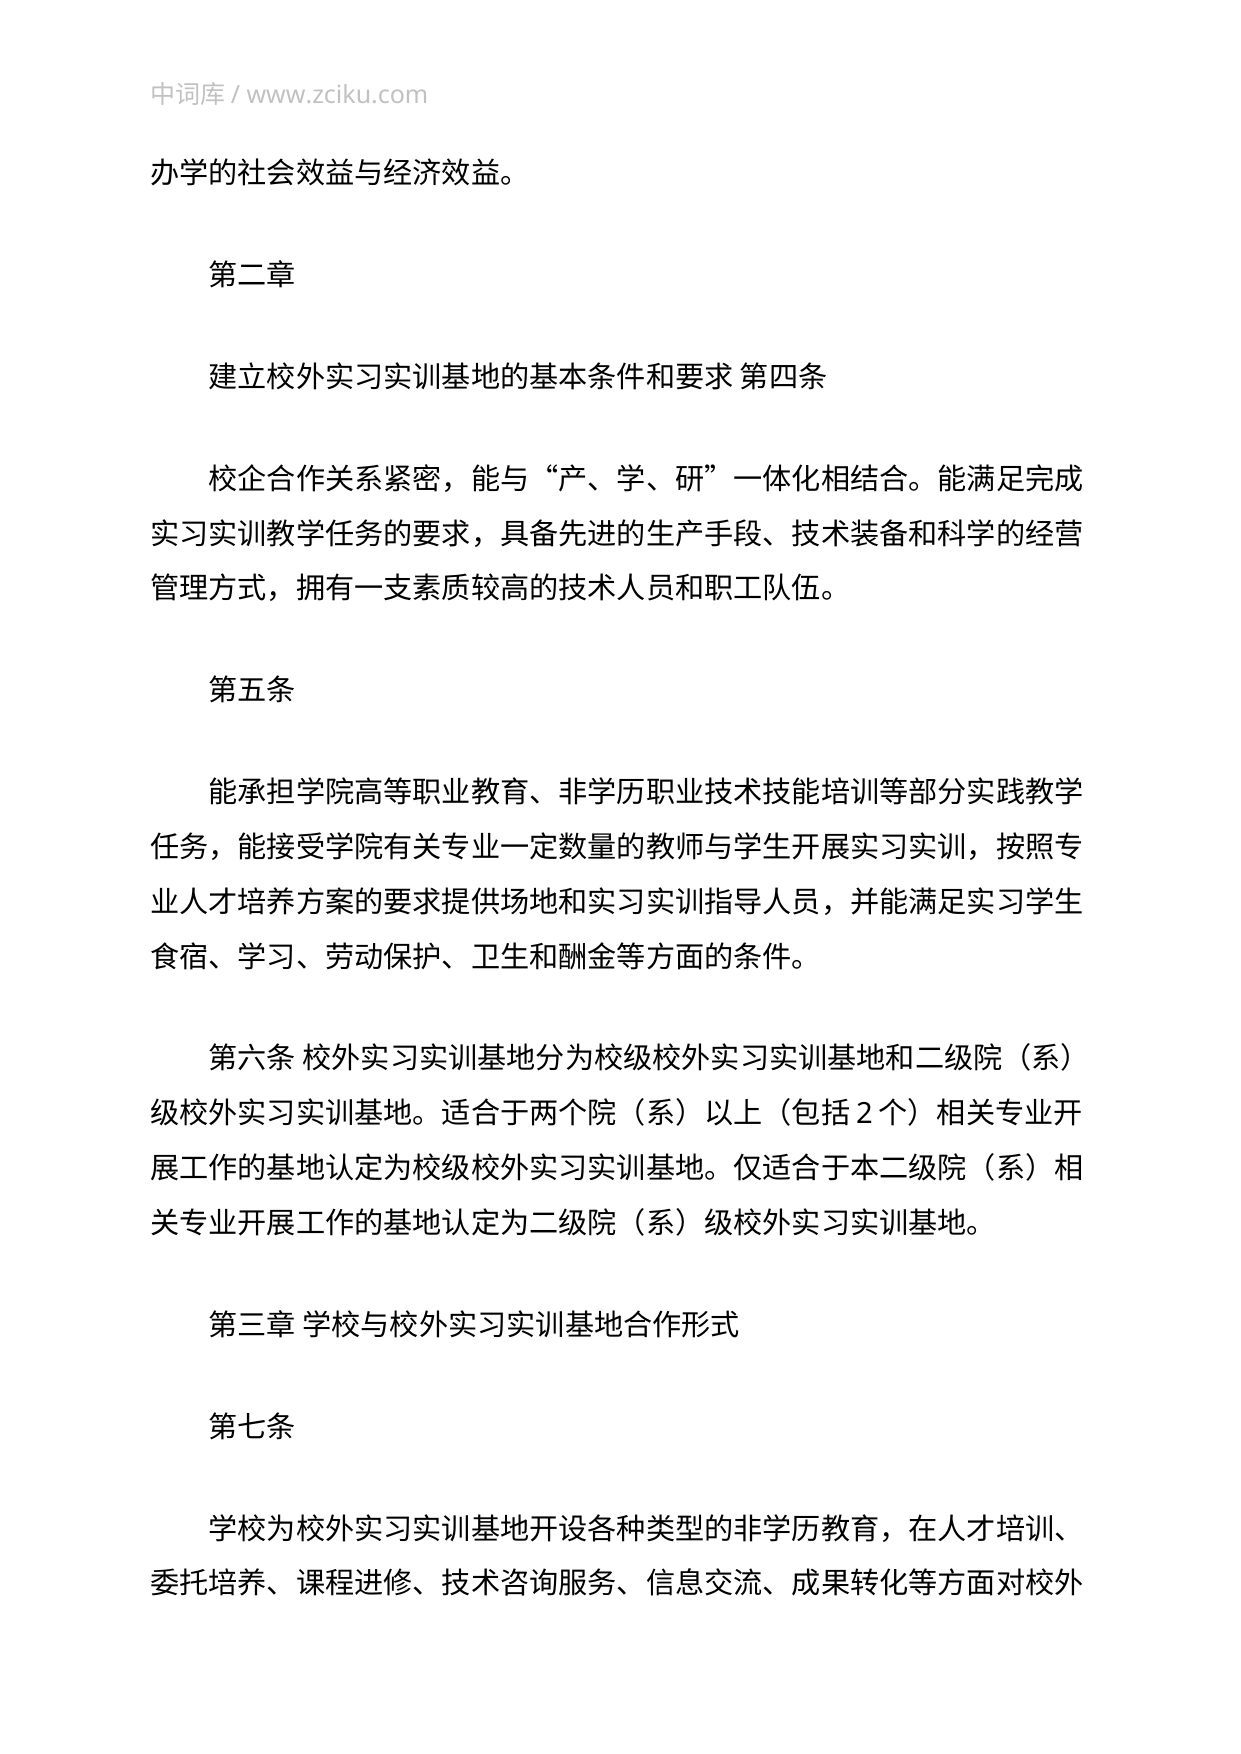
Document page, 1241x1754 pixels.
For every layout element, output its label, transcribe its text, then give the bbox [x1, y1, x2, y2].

text 能承担学院高等职业教育、非学历职业技术技能培训等部分实践教学任务，能接受学院有关专业一定数量的教师与学生开展实习实训，按照专业人才培养方案的要求提供场地和实习实训指导人员，并能满足实习学生食宿、学习、劳动保护、卫生和酬金等方面的条件。 [150, 769, 1090, 976]
text 第二章 [150, 252, 1090, 294]
text 第五条 [150, 667, 1090, 709]
text 建立校外实习实训基地的基本条件和要求 第四条 [150, 353, 1090, 396]
text 第七条 [150, 1403, 1090, 1446]
text 第三章 学校与校外实习实训基地合作形式 [150, 1302, 1090, 1344]
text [150, 1505, 1090, 1602]
text 校企合作关系紧密，能与“产、学、研”一体化相结合。能满足完成实习实训教学任务的要求，具备先进的生产手段、技术装备和科学的经营管理方式，拥有一支素质较高的技术人员和职工队伍。 [150, 455, 1090, 607]
text 第六条 校外实习实训基地分为校级校外实习实训基地和二级院（系）级校外实习实训基地。适合于两个院（系）以上（包括2个）相关专业开展工作的基地认定为校级校外实习实训基地。仅适合于本二级院（系）相关专业开展工作的基地认定为二级院（系）级校外实习实训基地。 [150, 1035, 1090, 1242]
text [150, 150, 1090, 192]
